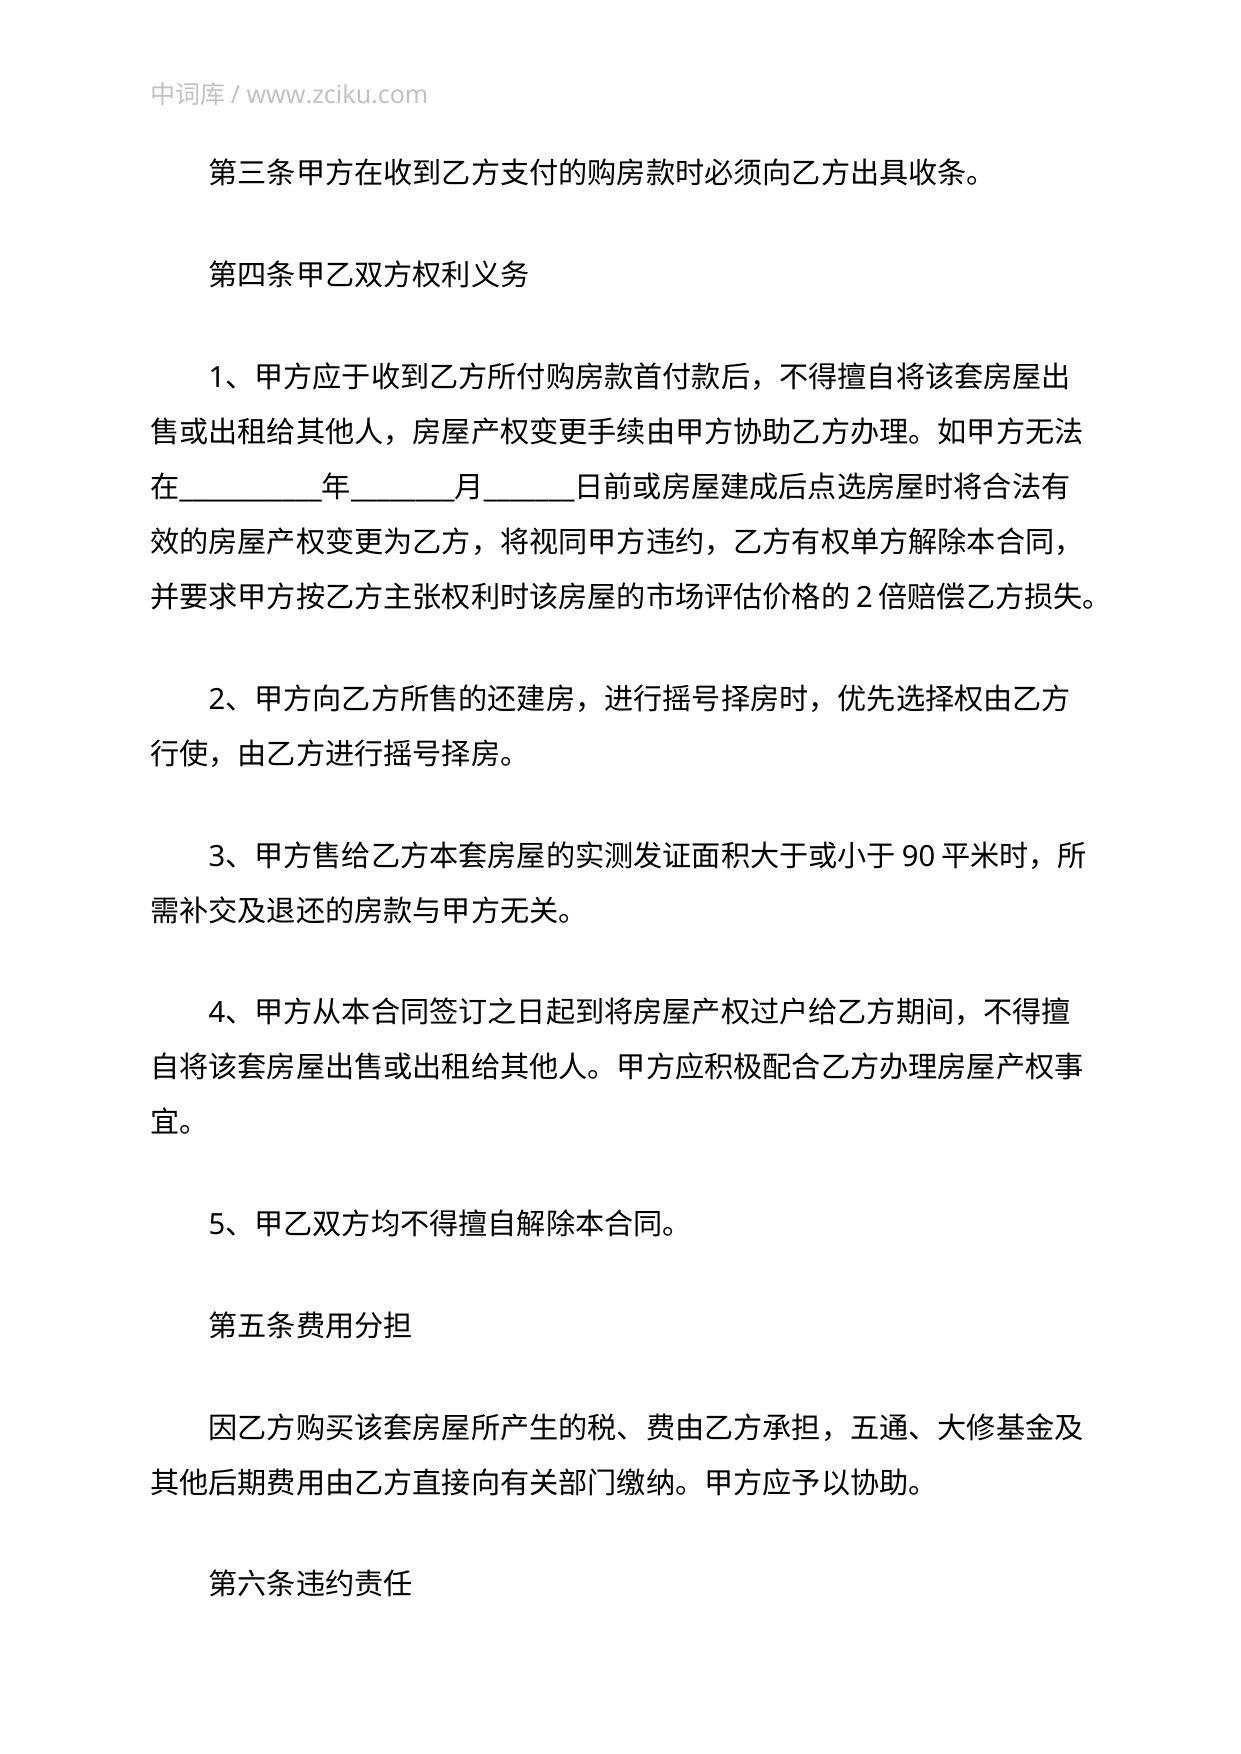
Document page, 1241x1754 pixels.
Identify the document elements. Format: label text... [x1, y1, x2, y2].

text 第三条甲方在收到乙方支付的购房款时必须向乙方出具收条。 [150, 150, 1090, 192]
text 1、甲方应于收到乙方所付购房款首付款后，不得擅自将该套房屋出售或出租给其他人，房屋产权变更手续由甲方协助乙方办理。如甲方无法在___________年________月_______日前或房屋建成后点选房屋时将合法有效的房屋产权变更为乙方，将视同甲方违约，乙方有权单方解除本合同，并要求甲方按乙方主张权利时该房屋的市场评估价格的2倍赔偿乙方损失。 [150, 353, 1090, 616]
text 5、甲乙双方均不得擅自解除本合同。 [150, 1201, 1090, 1243]
text 第四条甲乙双方权利义务 [150, 252, 1090, 294]
text 第六条违约责任 [150, 1561, 1090, 1603]
text 2、甲方向乙方所售的还建房，进行摇号择房时，优先选择权由乙方行使，由乙方进行摇号择房。 [150, 675, 1090, 773]
text 第五条费用分担 [150, 1302, 1090, 1345]
text 4、甲方从本合同签订之日起到将房屋产权过户给乙方期间，不得擅自将该套房屋出售或出租给其他人。甲方应积极配合乙方办理房屋产权事宜。 [150, 989, 1090, 1141]
text 3、甲方售给乙方本套房屋的实测发证面积大于或小于90平米时，所需补交及退还的房款与甲方无关。 [150, 832, 1090, 929]
text 因乙方购买该套房屋所产生的税、费由乙方承担，五通、大修基金及其他后期费用由乙方直接向有关部门缴纳。甲方应予以协助。 [150, 1404, 1090, 1501]
